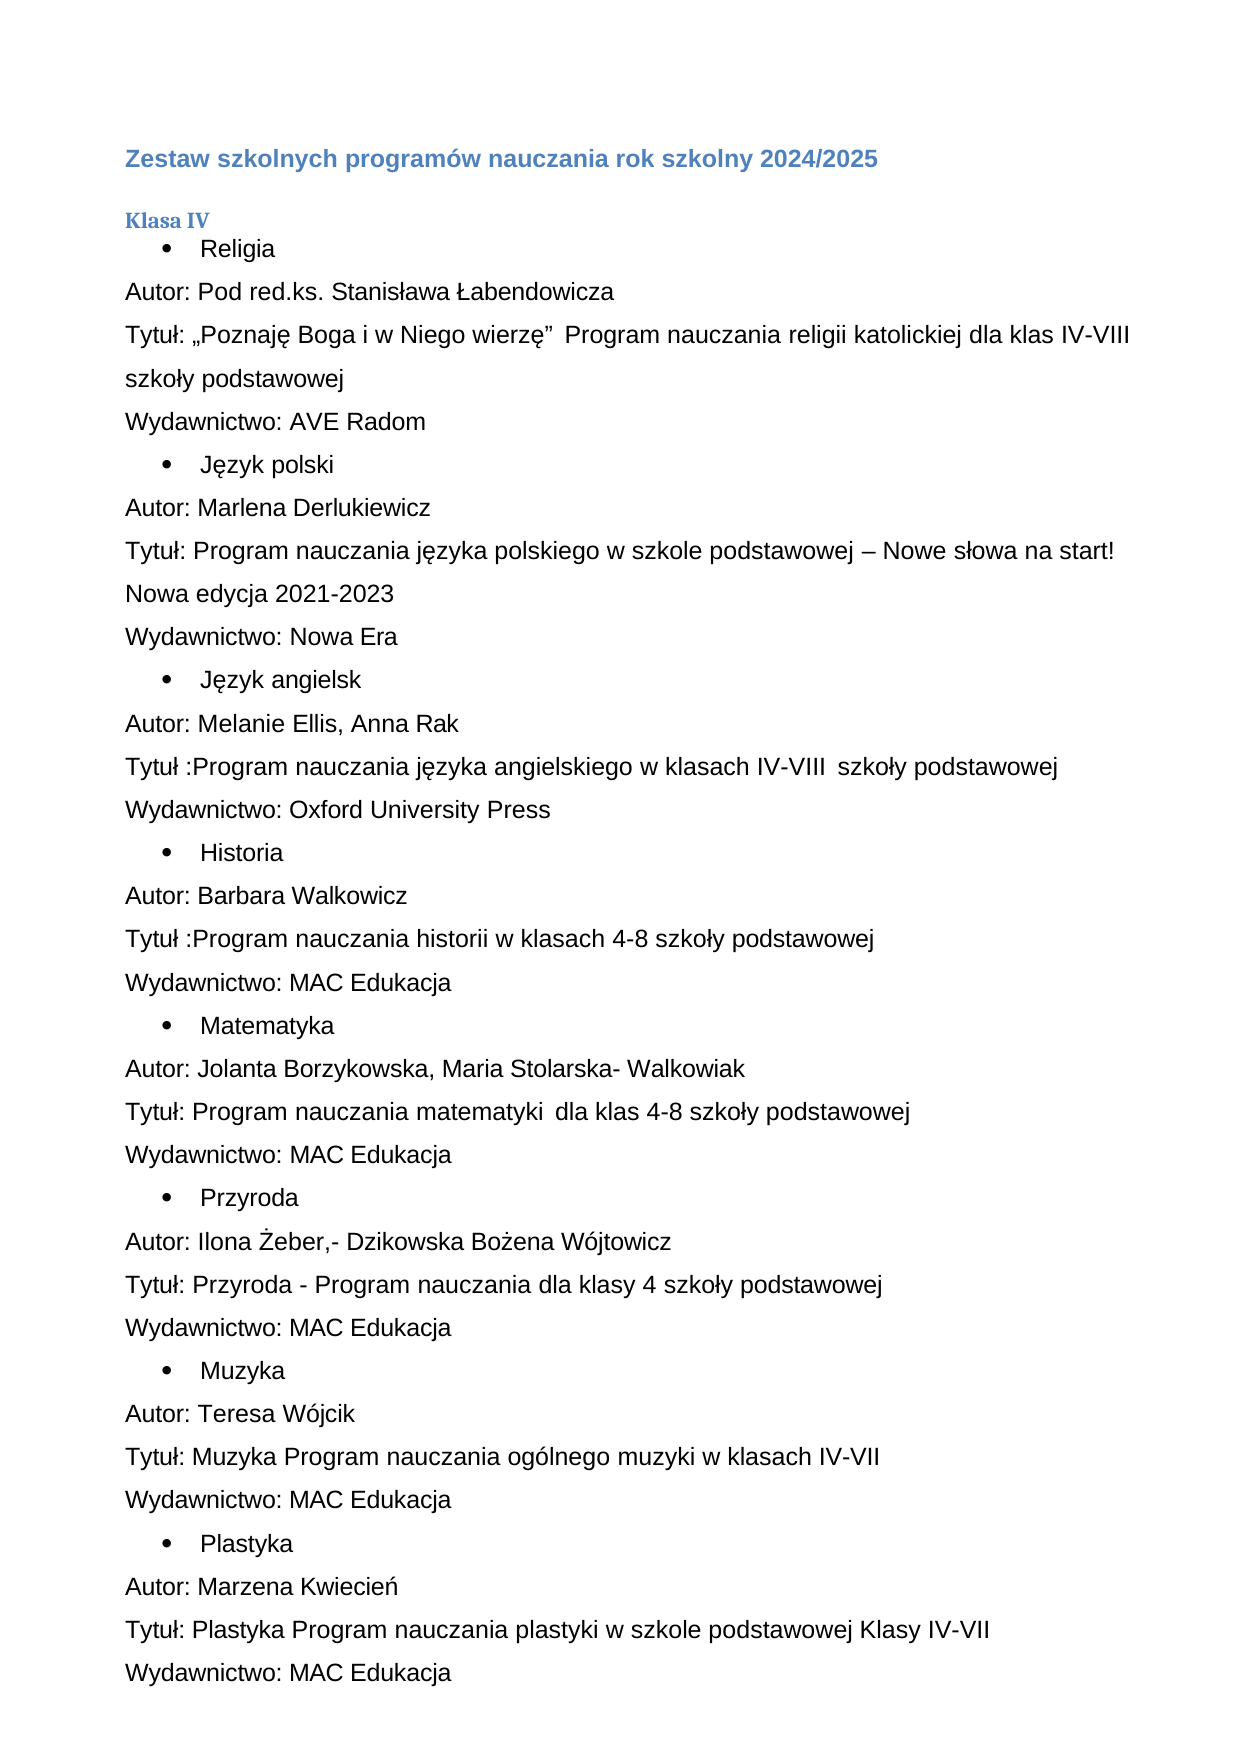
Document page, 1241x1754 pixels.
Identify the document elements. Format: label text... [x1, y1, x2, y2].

list Muzyka [162, 1356, 1144, 1385]
list Religia [162, 234, 1144, 263]
text Tytuł: Przyroda - Program nauczania dla klasy 4 szkoły podstawowej [125, 1270, 1144, 1298]
text Wydawnictwo: AVE Radom [125, 407, 1144, 435]
text Tytuł: „Poznaję Boga i w Niego wierzę” Program nauczania religii katolickiej dla klas IV-VIII szkoły podstawowej [125, 320, 1144, 392]
text Wydawnictwo: MAC Edukacja [125, 1658, 1144, 1687]
text Autor: Jolanta Borzykowska, Maria Stolarska- Walkowiak [125, 1054, 1144, 1083]
text Autor: Melanie Ellis, Anna Rak [125, 709, 1144, 737]
text Autor: Marzena Kwiecień [125, 1572, 1144, 1601]
subtitle Zestaw szkolnych programów nauczania rok szkolny 2024/2025 [125, 144, 1144, 172]
text Autor: Teresa Wójcik [125, 1399, 1144, 1428]
text Tytuł :Program nauczania historii w klasach 4-8 szkoły podstawowej [125, 924, 1144, 953]
text Autor: Ilona Żeber,- Dzikowska Bożena Wójtowicz [125, 1227, 1144, 1255]
text Autor: Pod red.ks. Stanisława Łabendowicza [125, 277, 1144, 306]
text Tytuł: Program nauczania języka polskiego w szkole podstawowej – Nowe słowa na start! Nowa edycja 2021-2023 [125, 536, 1144, 608]
text Wydawnictwo: MAC Edukacja [125, 1485, 1144, 1514]
text Wydawnictwo: Nowa Era [125, 622, 1144, 651]
text Tytuł: Program nauczania matematyki dla klas 4-8 szkoły podstawowej [125, 1097, 1144, 1126]
text Tytuł :Program nauczania języka angielskiego w klasach IV-VIII szkoły podstawowej [125, 752, 1144, 781]
list Język polski [162, 450, 1144, 479]
text Autor: Marlena Derlukiewicz [125, 493, 1144, 522]
text Wydawnictwo: MAC Edukacja [125, 1313, 1144, 1342]
list Przyroda [162, 1183, 1144, 1212]
list Historia [162, 838, 1144, 867]
text Wydawnictwo: Oxford University Press [125, 795, 1144, 824]
list Matematyka [162, 1011, 1144, 1039]
text Wydawnictwo: MAC Edukacja [125, 968, 1144, 996]
text Autor: Barbara Walkowicz [125, 881, 1144, 910]
subtitle Klasa IV [125, 208, 1144, 234]
list Plastyka [162, 1528, 1144, 1557]
text Tytuł: Plastyka Program nauczania plastyki w szkole podstawowej Klasy IV-VII [125, 1615, 1144, 1644]
text Wydawnictwo: MAC Edukacja [125, 1140, 1144, 1169]
text Tytuł: Muzyka Program nauczania ogólnego muzyki w klasach IV-VII [125, 1442, 1144, 1471]
list Język angielsk [162, 666, 1144, 694]
